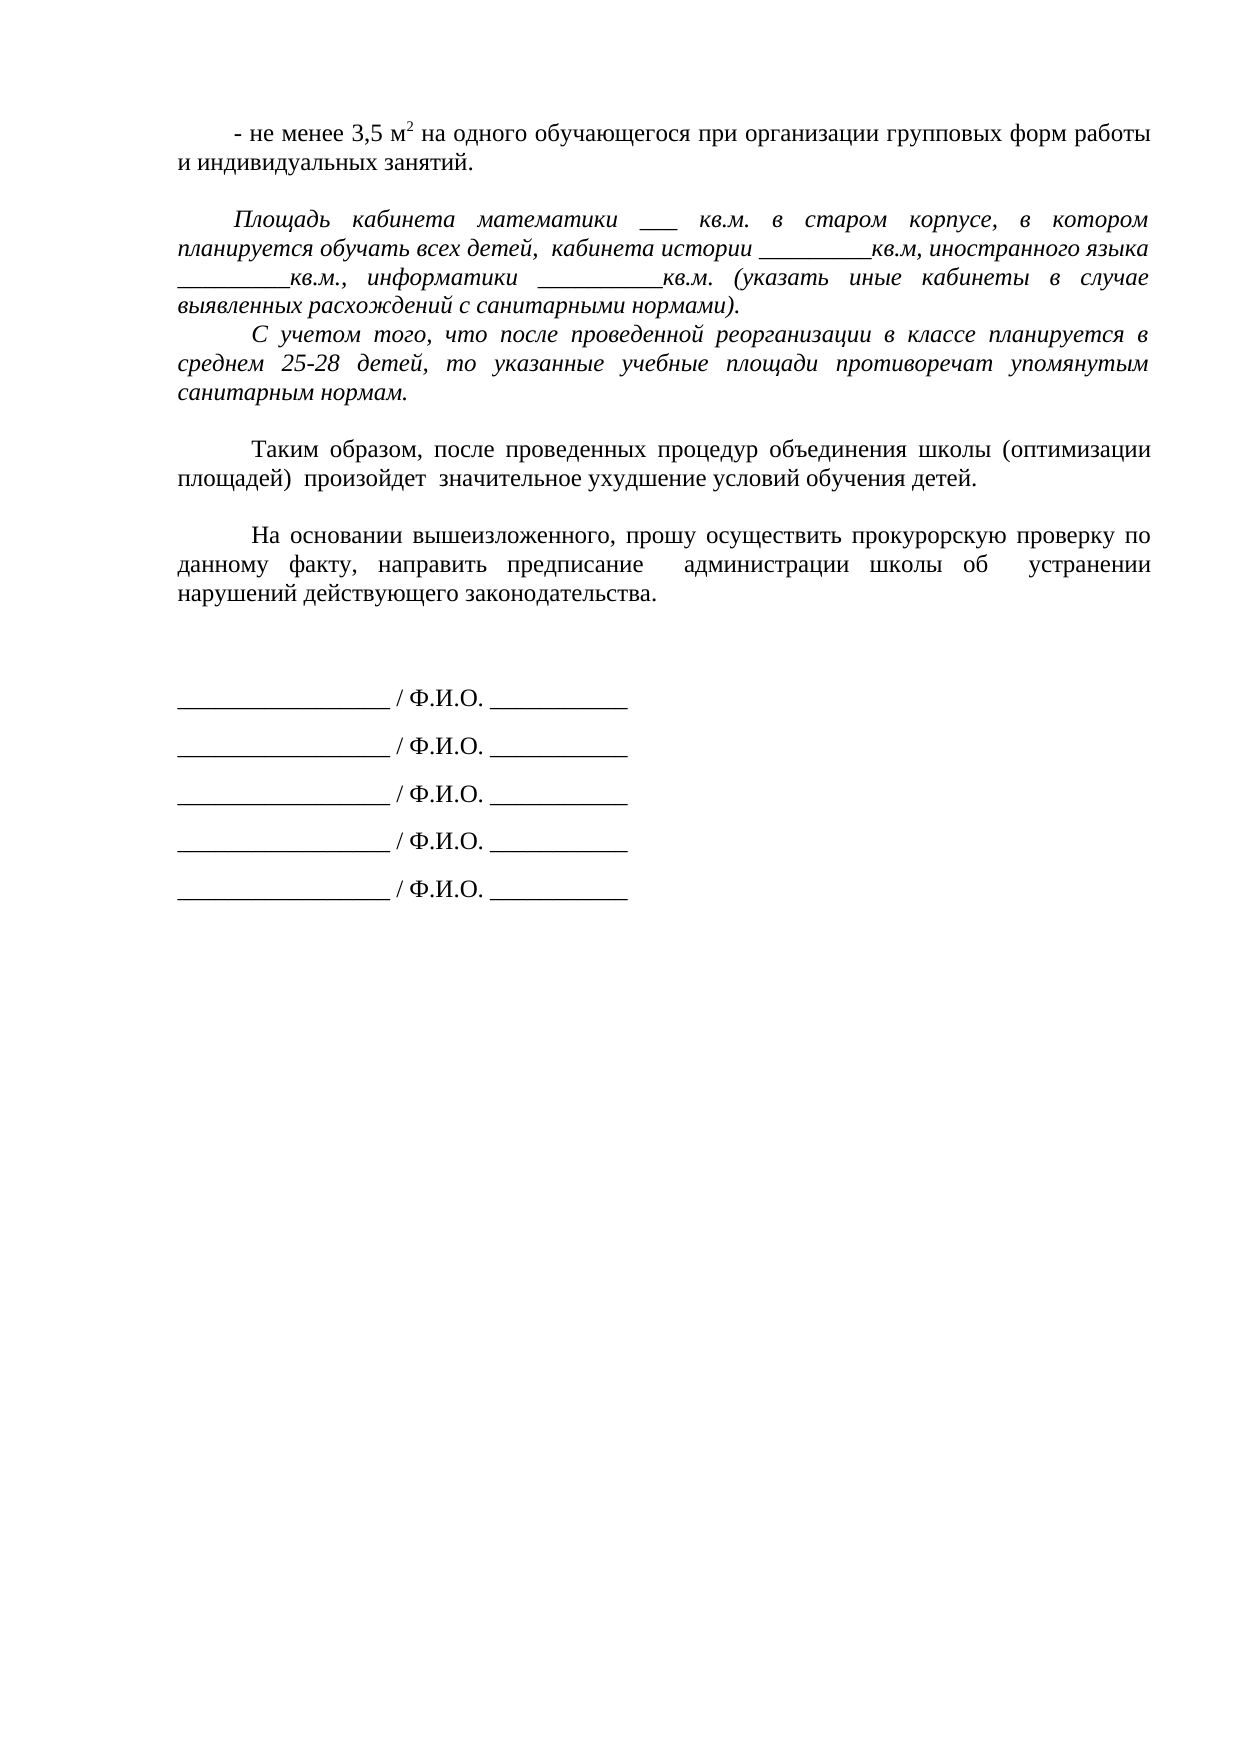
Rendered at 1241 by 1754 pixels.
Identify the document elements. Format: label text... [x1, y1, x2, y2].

text Площадь кабинета математики ___ кв.м. в старом корпусе, в котором планируется обучать всех детей, кабинета истории _________кв.м, иностранного языка _________кв.м., информатики __________кв.м. (указать иные кабинеты в случае выявленных расхождений с санитарными нормами). [177, 204, 1152, 319]
text - не менее 3,5 м2 на одного обучающегося при организации групповых форм работы и индивидуальных занятий. [177, 118, 1152, 176]
text _________________ / Ф.И.О. ___________ [177, 779, 1152, 807]
text _________________ / Ф.И.О. ___________ [177, 683, 1152, 712]
text _________________ / Ф.И.О. ___________ [177, 826, 1152, 855]
text С учетом того, что после проведенной реорганизации в классе планируется в среднем 25-28 детей, то указанные учебные площади противоречат упомянутым санитарным нормам. [177, 319, 1152, 406]
text Таким образом, после проведенных процедур объединения школы (оптимизации площадей) произойдет значительное ухудшение условий обучения детей. [177, 434, 1152, 492]
text _________________ / Ф.И.О. ___________ [177, 731, 1152, 760]
text На основании вышеизложенного, прошу осуществить прокурорскую проверку по данному факту, направить предписание администрации школы об устранении нарушений действующего законодательства. [177, 521, 1152, 607]
text _________________ / Ф.И.О. ___________ [177, 874, 1152, 903]
